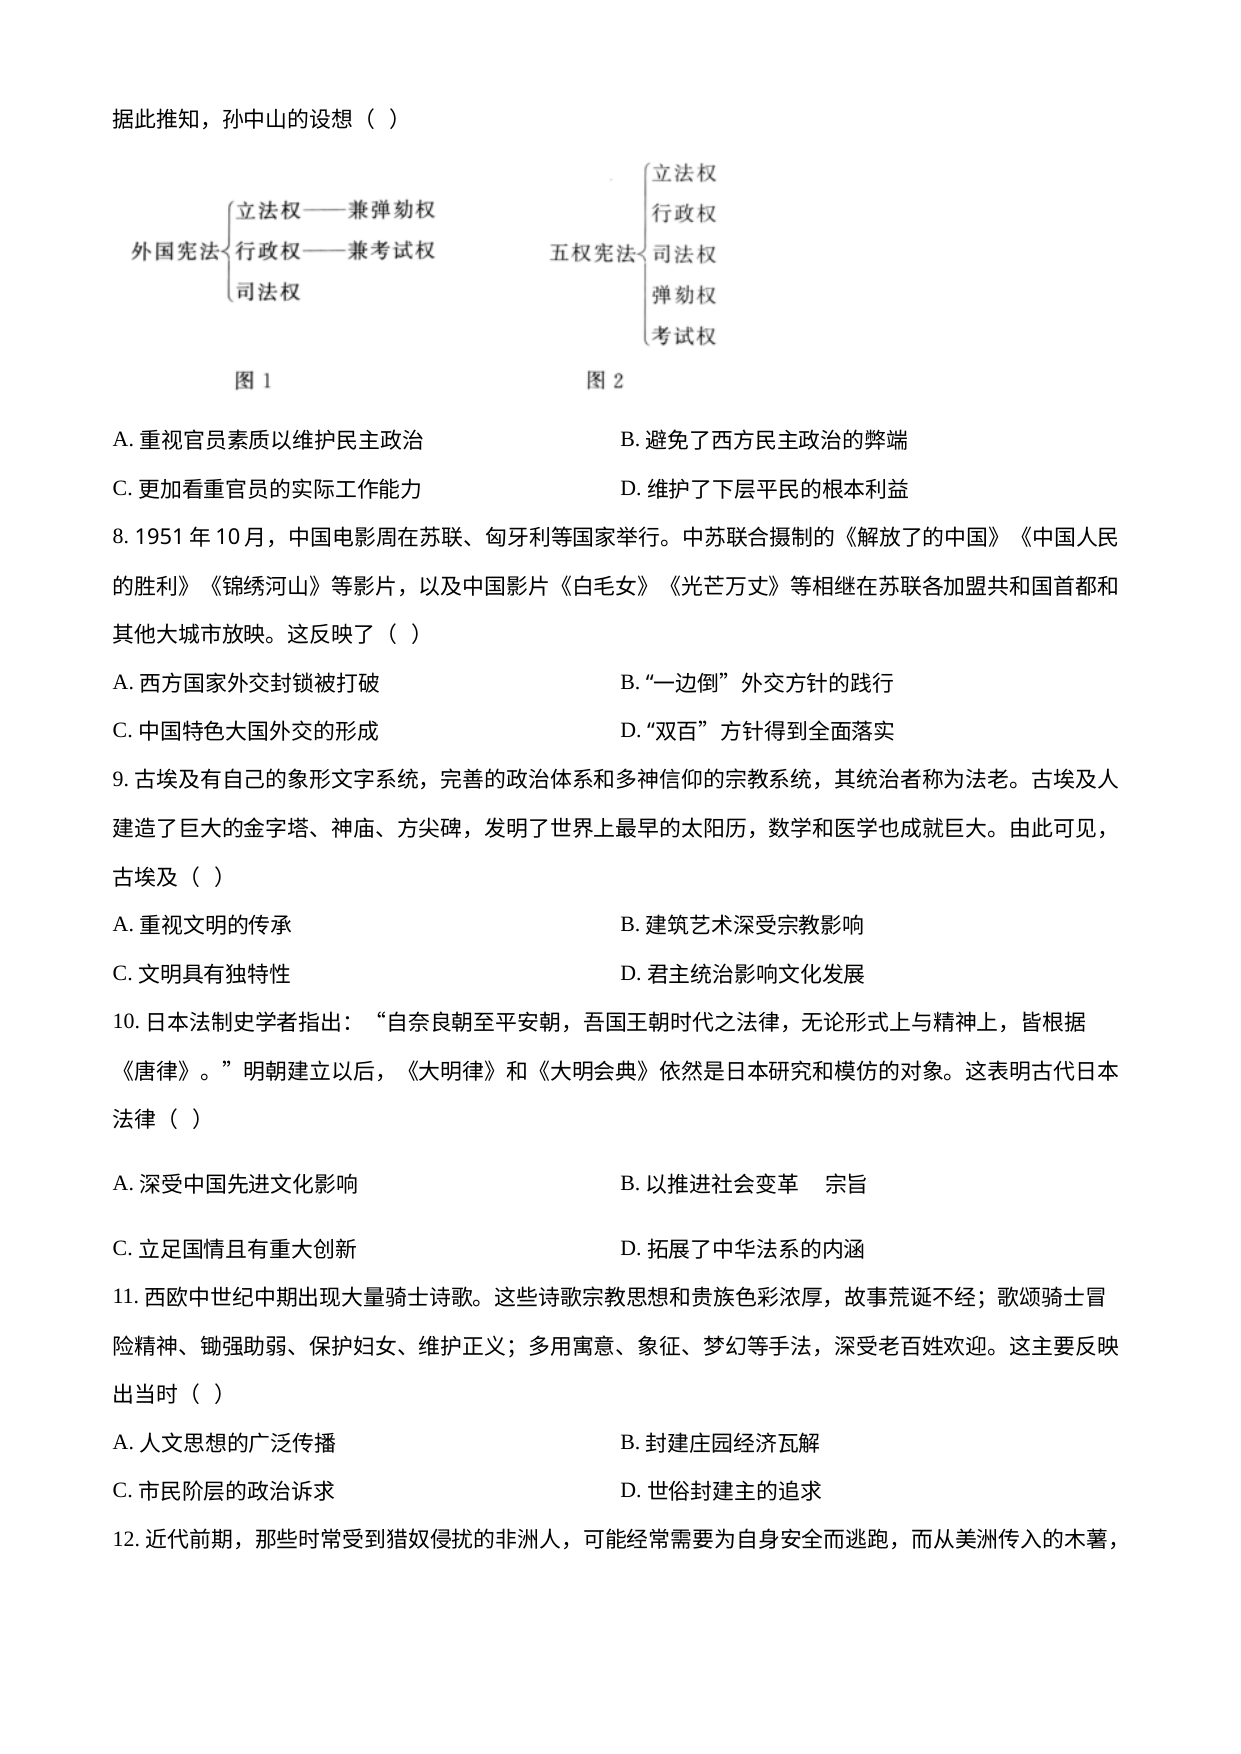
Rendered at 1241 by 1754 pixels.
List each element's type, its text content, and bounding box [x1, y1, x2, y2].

text C. 中国特色大国外交的形成 D. “双百”方针得到全面落实 [112, 714, 1128, 746]
text 11. 西欧中世纪中期出现大量骑士诗歌。这些诗歌宗教思想和贵族色彩浓厚，故事荒诞不经；歌颂骑士冒险精神、锄强助弱、保护妇女、维护正义；多用寓意、象征、梦幻等手法，深受老百姓欢迎。这主要反映出当时（ ） [112, 1279, 1128, 1409]
text 8. 1951年10月，中国电影周在苏联、匈牙利等国家举行。中苏联合摄制的《解放了的中国》《中国人民的胜利》《锦绣河山》等影片，以及中国影片《白毛女》《光芒万丈》等相继在苏联各加盟共和国首都和其他大城市放映。这反映了（ ） [112, 519, 1128, 649]
text C. 更加看重官员的实际工作能力 D. 维护了下层平民的根本利益 [112, 471, 1128, 504]
text A. 重视官员素质以维护民主政治 B. 避免了西方民主政治的弊端 [112, 423, 1128, 455]
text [112, 102, 1128, 134]
text A. 人文思想的广泛传播 B. 封建庄园经济瓦解 [112, 1425, 1128, 1458]
text A. 西方国家外交封锁被打破 B. “一边倒”外交方针的践行 [112, 665, 1128, 698]
text 9. 古埃及有自己的象形文字系统，完善的政治体系和多神信仰的宗教系统，其统治者称为法老。古埃及人建造了巨大的金字塔、神庙、方尖碑，发明了世界上最早的太阳历，数学和医学也成就巨大。由此可见，古埃及（ ） [112, 762, 1128, 892]
text C. 文明具有独特性 D. 君主统治影响文化发展 [112, 956, 1128, 989]
text A. 重视文明的传承 B. 建筑艺术深受宗教影响 [112, 908, 1128, 940]
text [112, 1522, 1128, 1554]
text 10. 日本法制史学者指出：“自奈良朝至平安朝，吾国王朝时代之法律，无论形式上与精神上，皆根据《唐律》。”明朝建立以后，《大明律》和《大明会典》依然是日本研究和模仿的对象。这表明古代日本法律（ ） [112, 1004, 1128, 1134]
text C. 市民阶层的政治诉求 D. 世俗封建主的追求 [112, 1474, 1128, 1506]
picture [112, 150, 744, 402]
text A. 深受中国先进文化影响 B. 以推进社会变革宗旨 [112, 1150, 1128, 1215]
text C. 立足国情且有重大创新 D. 拓展了中华法系的内涵 [112, 1231, 1128, 1264]
